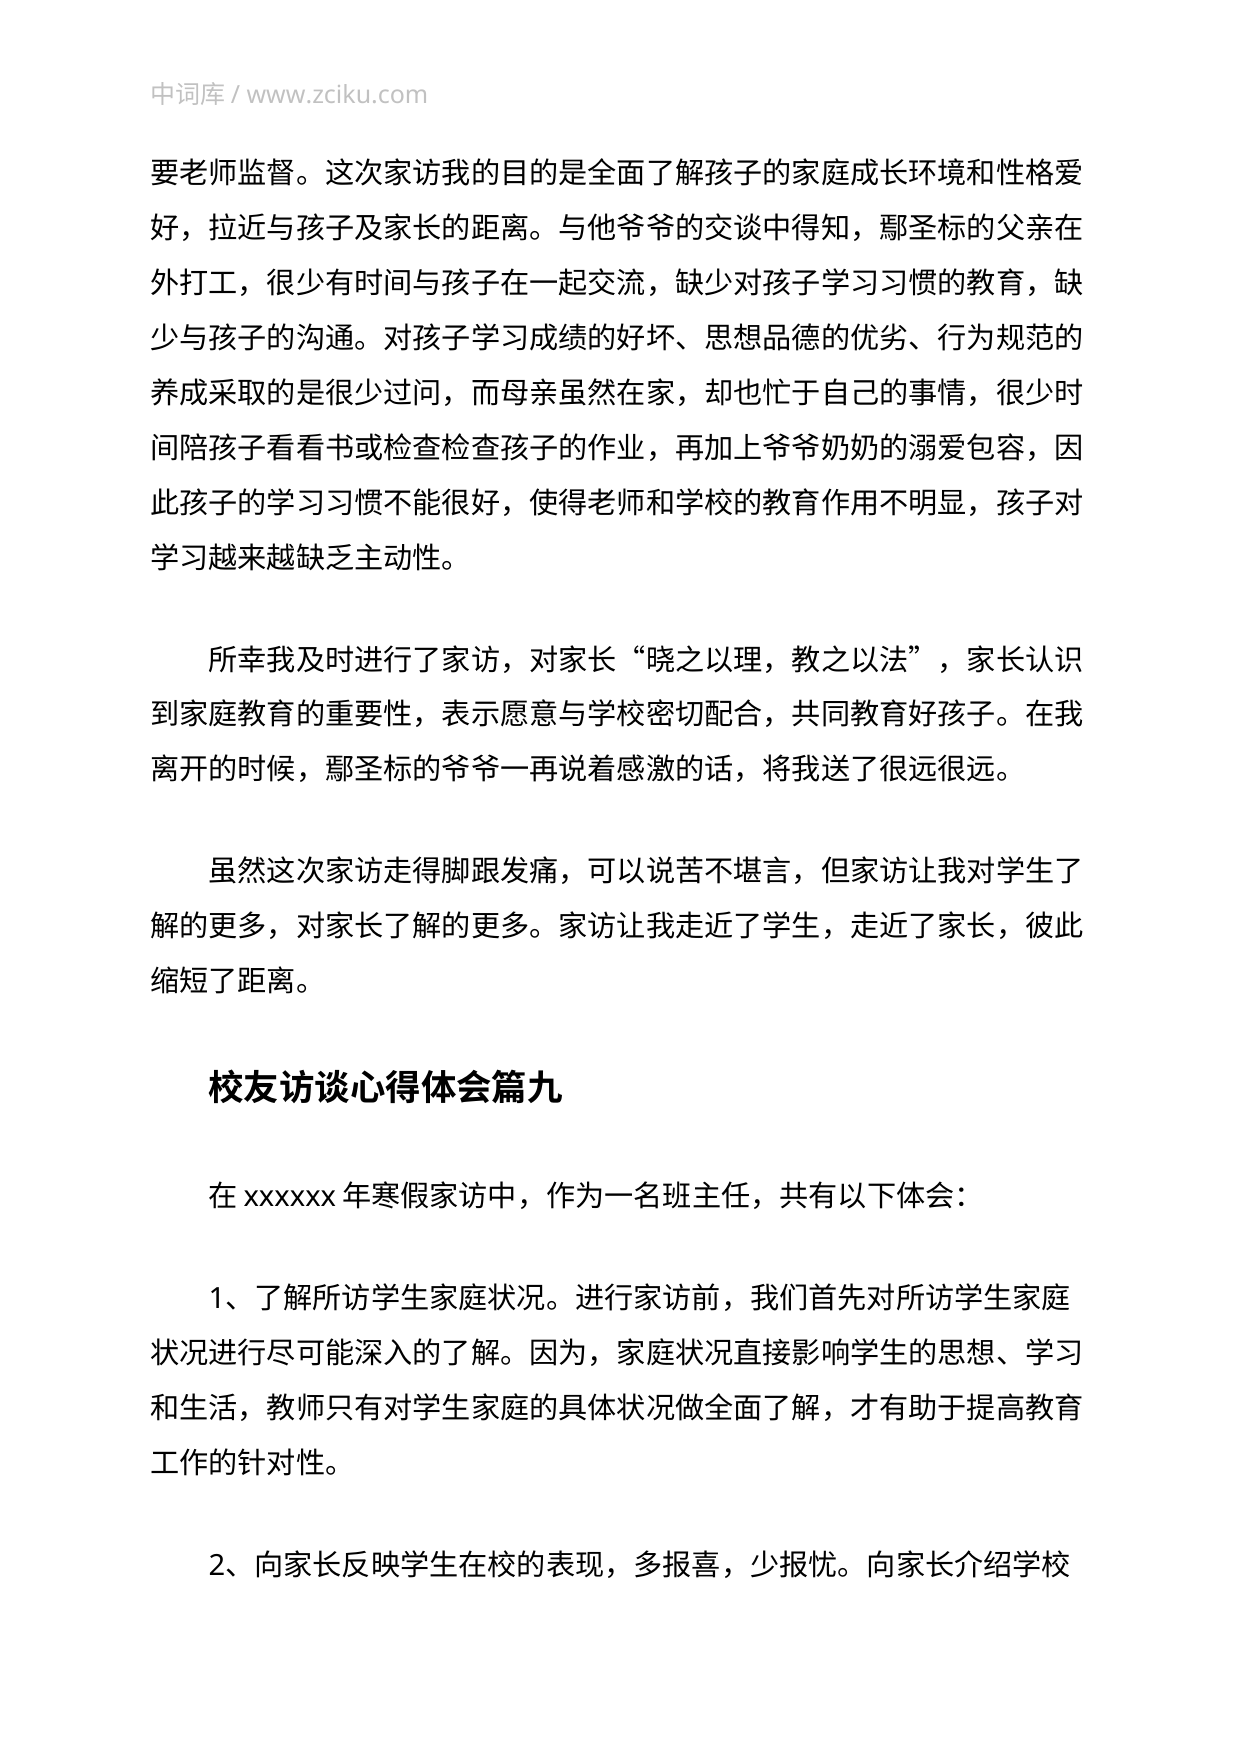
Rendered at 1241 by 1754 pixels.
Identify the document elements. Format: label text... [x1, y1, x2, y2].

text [150, 1541, 1090, 1583]
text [150, 150, 1090, 577]
text 在xxxxxx年寒假家访中，作为一名班主任，共有以下体会： [150, 1173, 1090, 1215]
text 所幸我及时进行了家访，对家长“晓之以理，教之以法”，家长认识到家庭教育的重要性，表示愿意与学校密切配合，共同教育好孩子。在我离开的时候，鄢圣标的爷爷一再说着感激的话，将我送了很远很远。 [150, 636, 1090, 788]
text 校友访谈心得体会篇九 [150, 1059, 1090, 1110]
text 1、了解所访学生家庭状况。进行家访前，我们首先对所访学生家庭状况进行尽可能深入的了解。因为，家庭状况直接影响学生的思想、学习和生活，教师只有对学生家庭的具体状况做全面了解，才有助于提高教育工作的针对性。 [150, 1274, 1090, 1482]
text 虽然这次家访走得脚跟发痛，可以说苦不堪言，但家访让我对学生了解的更多，对家长了解的更多。家访让我走近了学生，走近了家长，彼此缩短了距离。 [150, 848, 1090, 1000]
